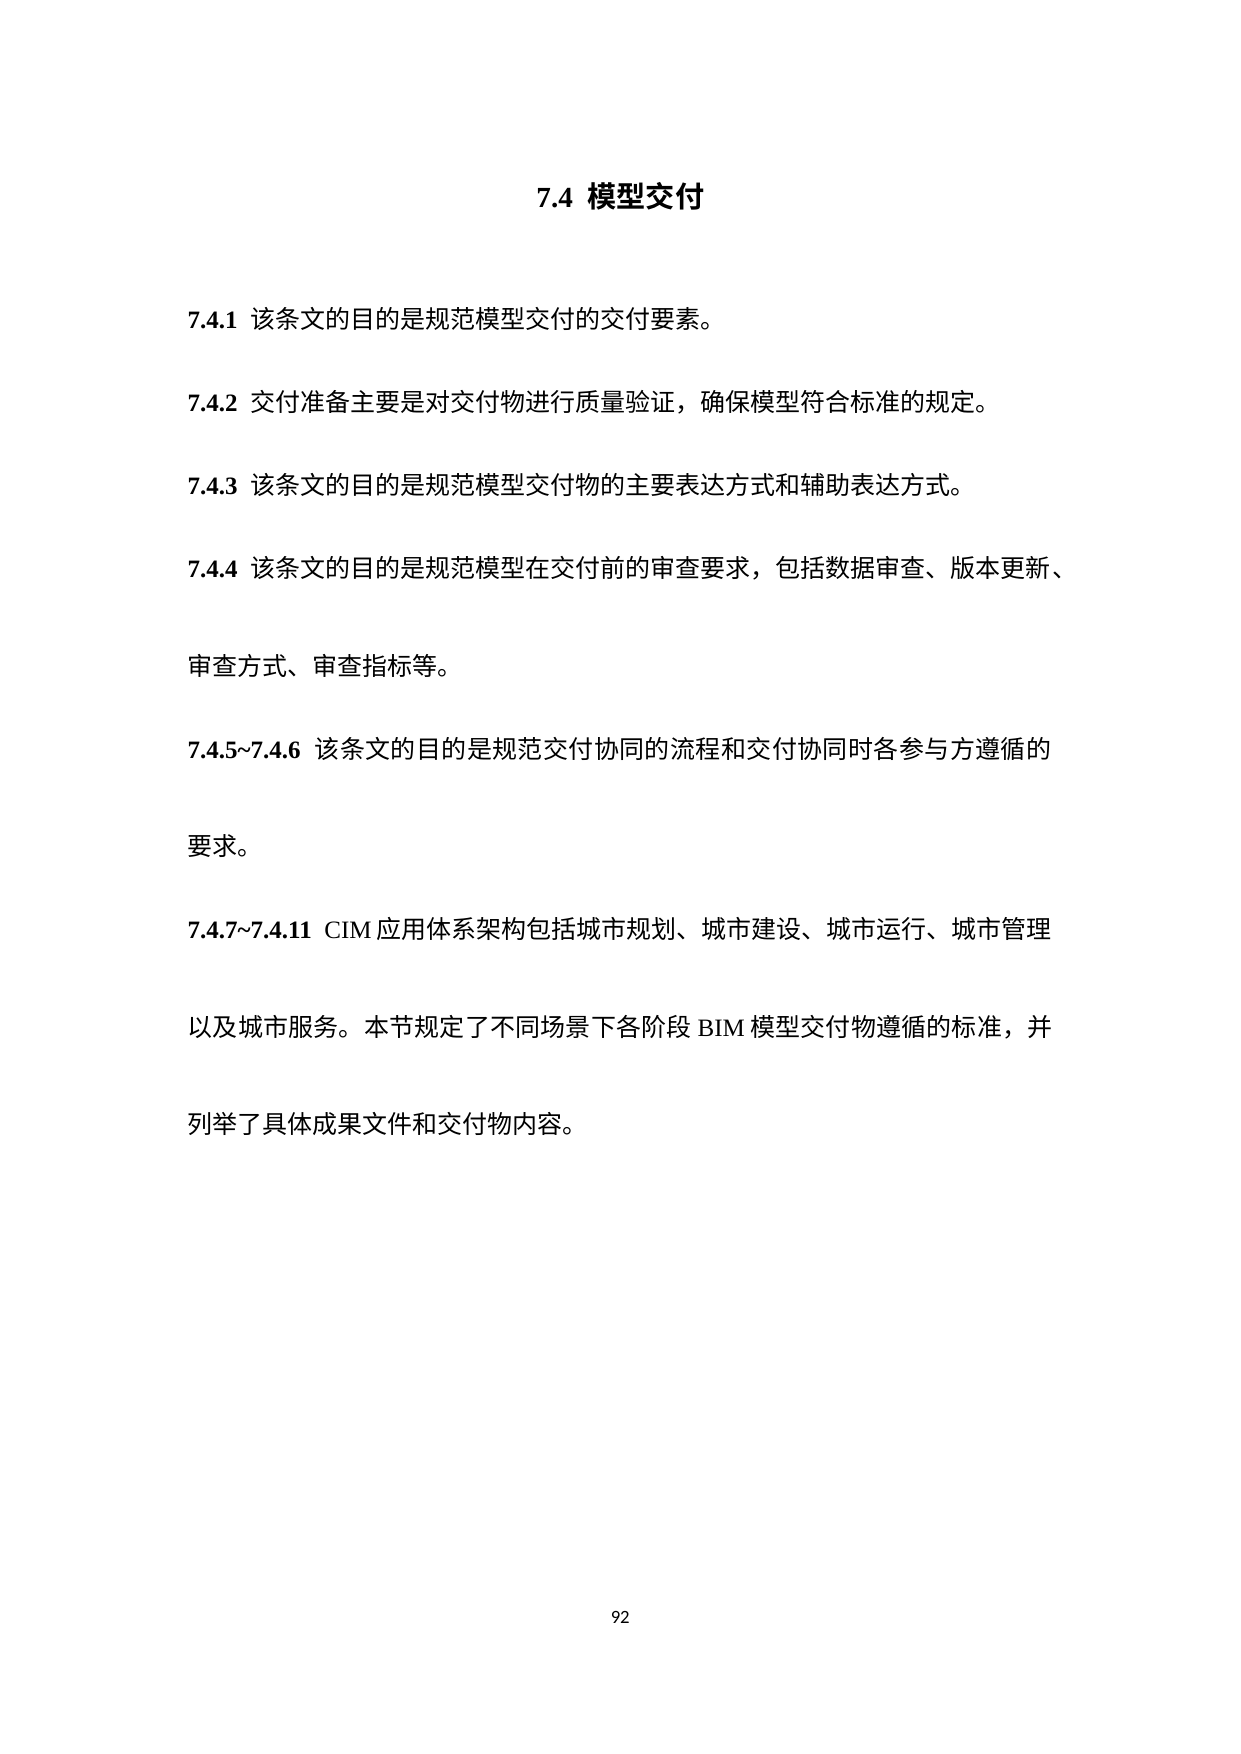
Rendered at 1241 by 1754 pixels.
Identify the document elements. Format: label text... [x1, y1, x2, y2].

text 7.4.1 该条文的目的是规范模型交付的交付要素。 [187, 285, 1053, 350]
text 7.4.3 该条文的目的是规范模型交付物的主要表达方式和辅助表达方式。 [187, 451, 1053, 516]
text 7.4 模型交付 [187, 162, 1053, 227]
text 7.4.7~7.4.11 CIM应用体系架构包括城市规划、城市建设、城市运行、城市管理以及城市服务。本节规定了不同场景下各阶段BIM模型交付物遵循的标准，并列举了具体成果文件和交付物内容。 [187, 896, 1053, 1156]
text 7.4.2 交付准备主要是对交付物进行质量验证，确保模型符合标准的规定。 [187, 368, 1053, 433]
text 7.4.4 该条文的目的是规范模型在交付前的审查要求，包括数据审查、版本更新、审查方式、审查指标等。 [187, 534, 1053, 697]
text 7.4.5~7.4.6 该条文的目的是规范交付协同的流程和交付协同时各参与方遵循的要求。 [187, 715, 1053, 877]
